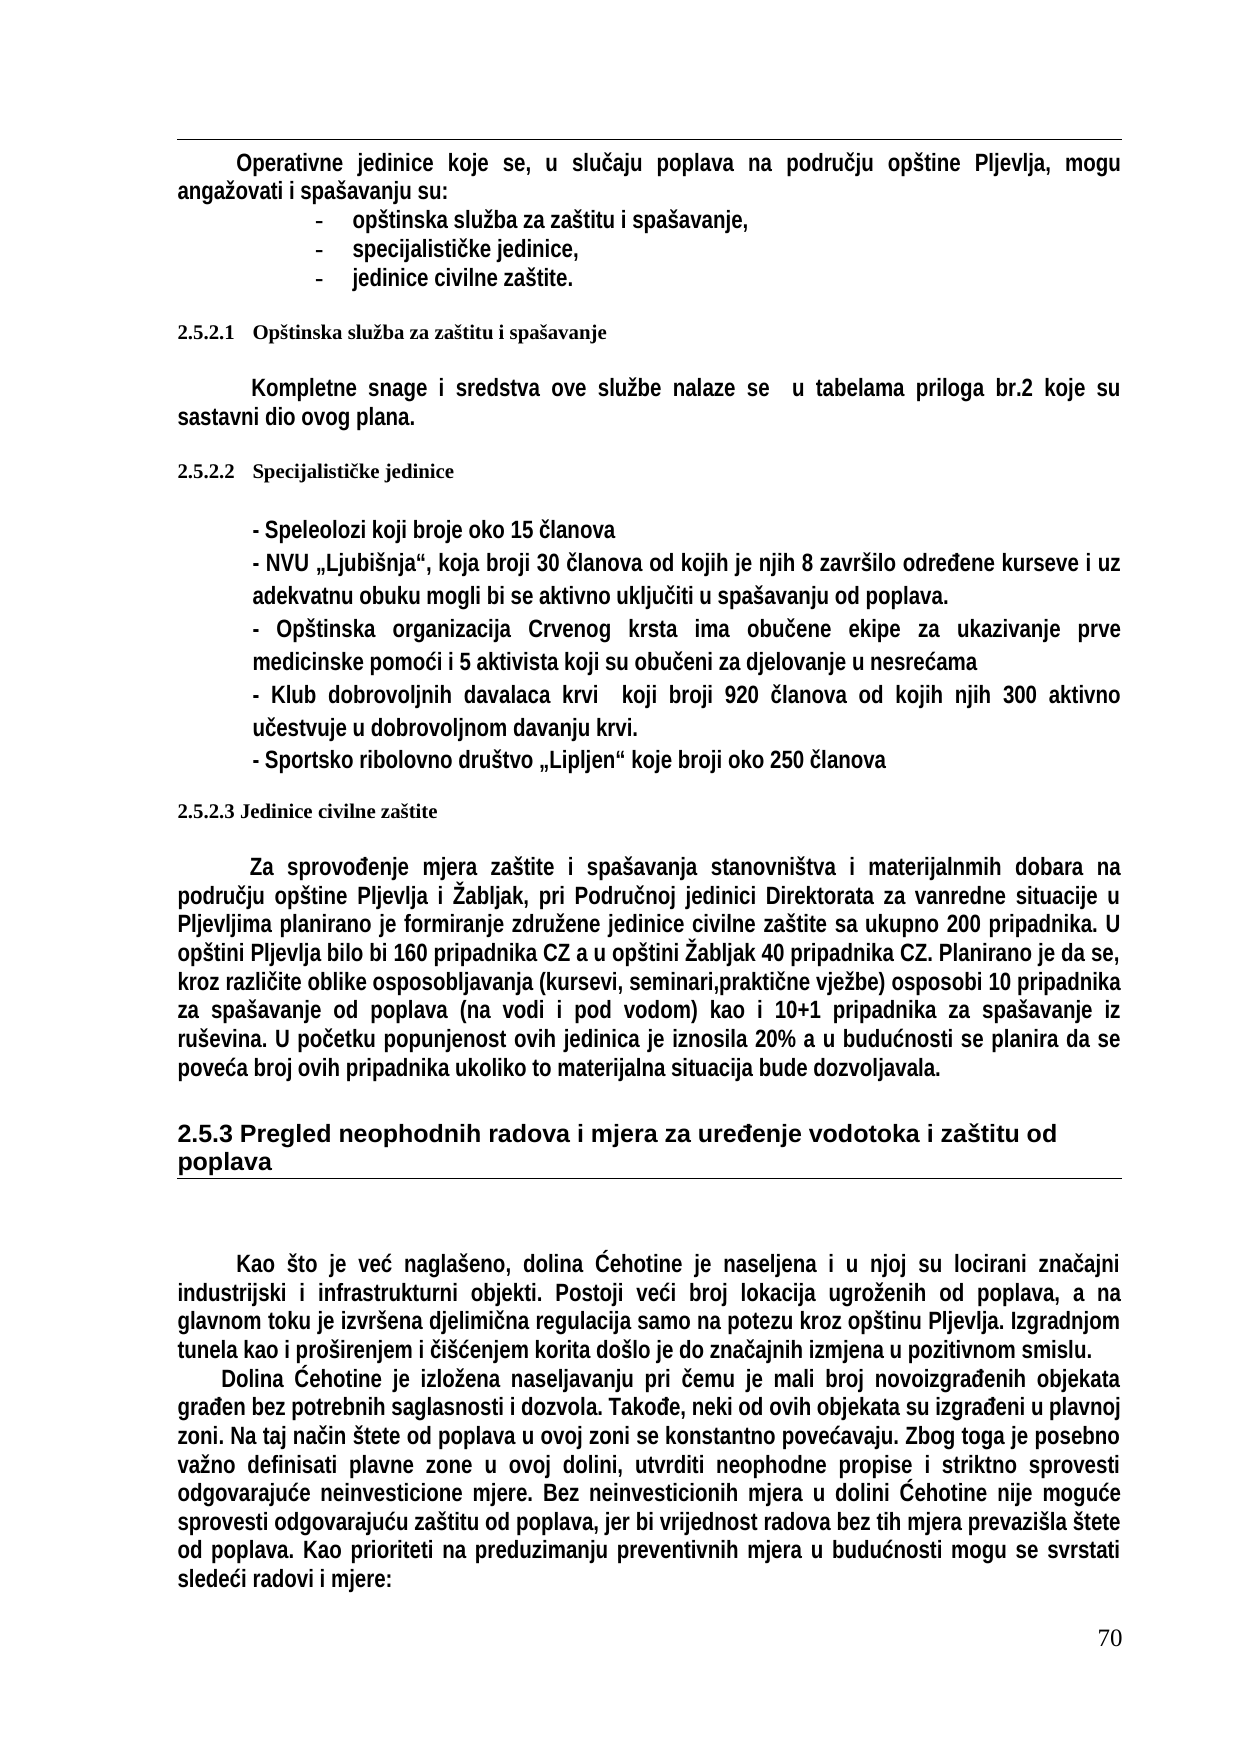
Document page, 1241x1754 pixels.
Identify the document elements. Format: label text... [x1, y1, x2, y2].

list opštinska služba za zaštitu i spašavanje, [315, 205, 1122, 234]
list Opštinska služba za zaštitu i spašavanje [177, 320, 1122, 344]
text 2.5.2.3 Jedinice civilne zaštite [177, 799, 1122, 823]
text Kompletne snage i sredstva ove službe nalaze se u tabelama priloga br.2 koje su sastavni dio ovog plana. [177, 373, 1122, 430]
list specijalističke jedinice, [315, 234, 1122, 263]
list - Opštinska organizacija Crvenog krsta ima obučene ekipe za ukazivanje prve medicinske pomoći i 5 aktivista koji su obučeni za djelovanje u nesrećama [252, 614, 1122, 675]
list - Klub dobrovoljnih davalaca krvi koji broji 920 članova od kojih njih 300 aktivno učestvuje u dobrovoljnom davanju krvi. [252, 680, 1122, 741]
text Kao što je već naglašeno, dolina Ćehotine je naseljena i u njoj su locirani značajni industrijski i infrastrukturni objekti. Postoji veći broj lokacija ugroženih od poplava, a na glavnom toku je izvršena djelimična regulacija samo na potezu kroz opštinu Pljevlja. Izgradnjom tunela kao i proširenjem i čišćenjem korita došlo je do značajnih izmjena u pozitivnom smislu. [177, 1249, 1122, 1364]
text Dolina Ćehotine je izložena naseljavanju pri čemu je mali broj novoizgrađenih objekata građen bez potrebnih saglasnosti i dozvola. Takođe, neki od ovih objekata su izgrađeni u plavnoj zoni. Na taj način štete od poplava u ovoj zoni se konstantno povećavaju. Zbog toga je posebno važno definisati plavne zone u ovoj dolini, utvrditi neophodne propise i striktno sprovesti odgovarajuće neinvesticione mjere. Bez neinvesticionih mjera u dolini Ćehotine nije moguće sprovesti odgovarajuću zaštitu od poplava, jer bi vrijednost radova bez tih mjera prevazišla štete od poplava. Kao prioriteti na preduzimanju preventivnih mjera u budućnosti mogu se svrstati sledeći radovi i mjere: [177, 1364, 1122, 1593]
list - NVU „Ljubišnja“, koja broji 30 članova od kojih je njih 8 završilo određene kurseve i uz adekvatnu obuku mogli bi se aktivno uključiti u spašavanju od poplava. [252, 548, 1122, 609]
subtitle 2.5.3 Pregled neophodnih radova i mjera za uređenje vodotoka i zaštitu od poplava [177, 1119, 1122, 1178]
list - Speleolozi koji broje oko 15 članova [252, 515, 1122, 544]
list Specijalističke jedinice [177, 459, 1122, 483]
list - Sportsko ribolovno društvo „Lipljen“ koje broji oko 250 članova [252, 746, 1122, 774]
list jedinice civilne zaštite. [315, 263, 1122, 291]
text Operativne jedinice koje se, u slučaju poplava na području opštine Pljevlja, mogu angažovati i spašavanju su: [177, 148, 1122, 205]
text Za sprovođenje mjera zaštite i spašavanja stanovništva i materijalnmih dobara na području opštine Pljevlja i Žabljak, pri Područnoj jedinici Direktorata za vanredne situacije u Pljevljima planirano je formiranje združene jedinice civilne zaštite sa ukupno 200 pripadnika. U opštini Pljevlja bilo bi 160 pripadnika CZ a u opštini Žabljak 40 pripadnika CZ. Planirano je da se, kroz različite oblike osposobljavanja (kursevi, seminari,praktične vježbe) osposobi 10 pripadnika za spašavanje od poplava (na vodi i pod vodom) kao i 10+1 pripadnika za spašavanje iz ruševina. U početku popunjenost ovih jedinica je iznosila 20% a u budućnosti se planira da se poveća broj ovih pripadnika ukoliko to materijalna situacija bude dozvoljavala. [177, 852, 1122, 1081]
